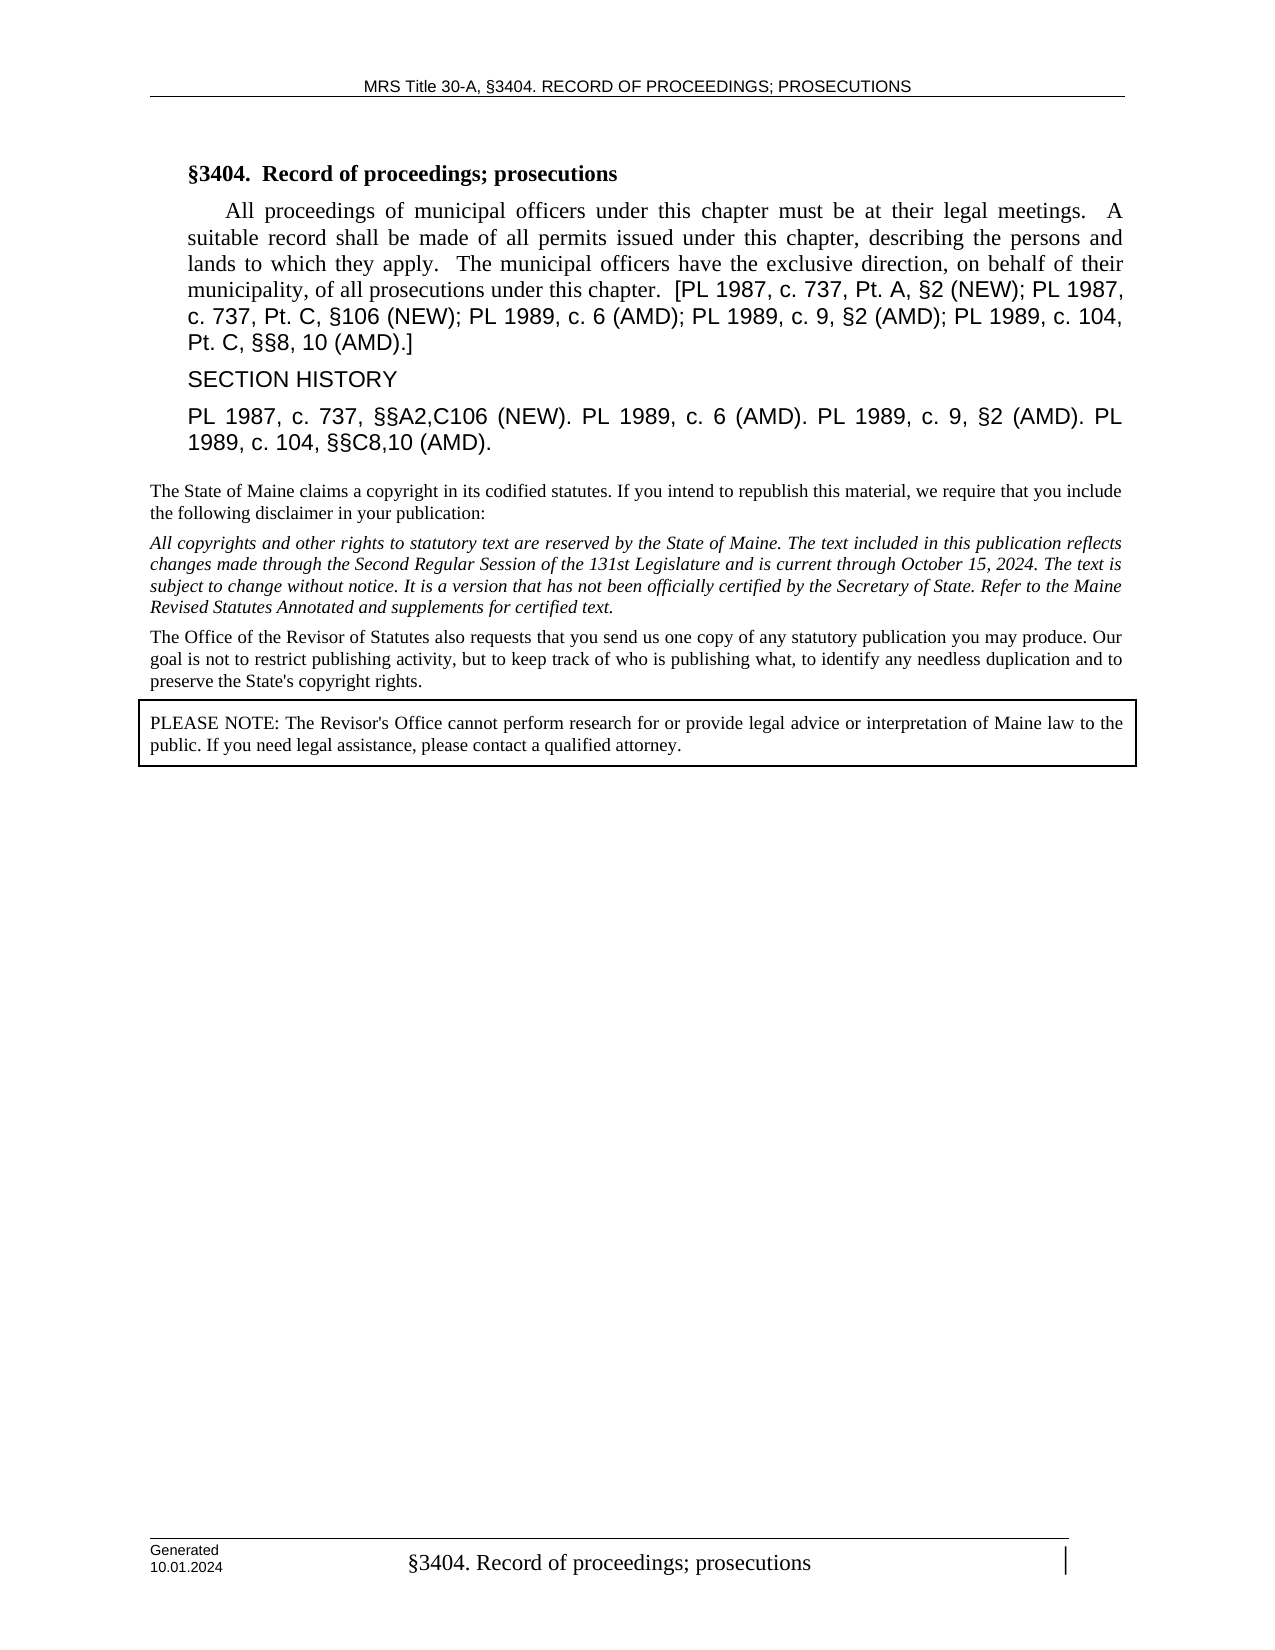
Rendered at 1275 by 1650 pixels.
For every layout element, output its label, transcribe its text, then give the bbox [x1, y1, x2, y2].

text PLEASE NOTE: The Revisor's Office cannot perform research for or provide legal advice or interpretation of Maine law to the public. If you need legal assistance, please contact a qualified attorney. [140, 701, 1135, 765]
text The State of Maine claims a copyright in its codified statutes. If you intend to republish this material, we require that you include the following disclaimer in your publication: [150, 480, 1125, 523]
text The Office of the Revisor of Statutes also requests that you send us one copy of any statutory publication you may produce. Our goal is not to restrict publishing activity, but to keep track of who is publishing what, to identify any needless duplication and to preserve the State's copyright rights. [150, 626, 1125, 691]
text All copyrights and other rights to statutory text are reserved by the State of Maine. The text included in this publication reflects changes made through the Second Regular Session of the 131st Legislature and is current through October 15, 2024 . The text is subject to change without notice. It is a version that has not been officially certified by the Secretary of State. Refer to the Maine Revised Statutes Annotated and supplements for certified text. [150, 532, 1125, 618]
text SECTION HISTORY [187, 366, 1125, 392]
text All proceedings of municipal officers under this chapter must be at their legal meetings. A suitable record shall be made of all permits issued under this chapter, describing the persons and lands to which they apply. The municipal officers have the exclusive direction, on behalf of their municipality, of all prosecutions under this chapter. [PL 1987, c. 737, Pt. A, §2 (NEW); PL 1987, c. 737, Pt. C, §106 (NEW); PL 1989, c. 6 (AMD); PL 1989, c. 9, §2 (AMD); PL 1989, c. 104, Pt. C, §§8, 10 (AMD).] [187, 197, 1125, 355]
text §3404. Record of proceedings; prosecutions [187, 160, 1125, 187]
text PL 1987, c. 737, §§A2,C106 (NEW). PL 1989, c. 6 (AMD). PL 1989, c. 9, §2 (AMD). PL 1989, c. 104, §§C8,10 (AMD). [187, 403, 1125, 455]
